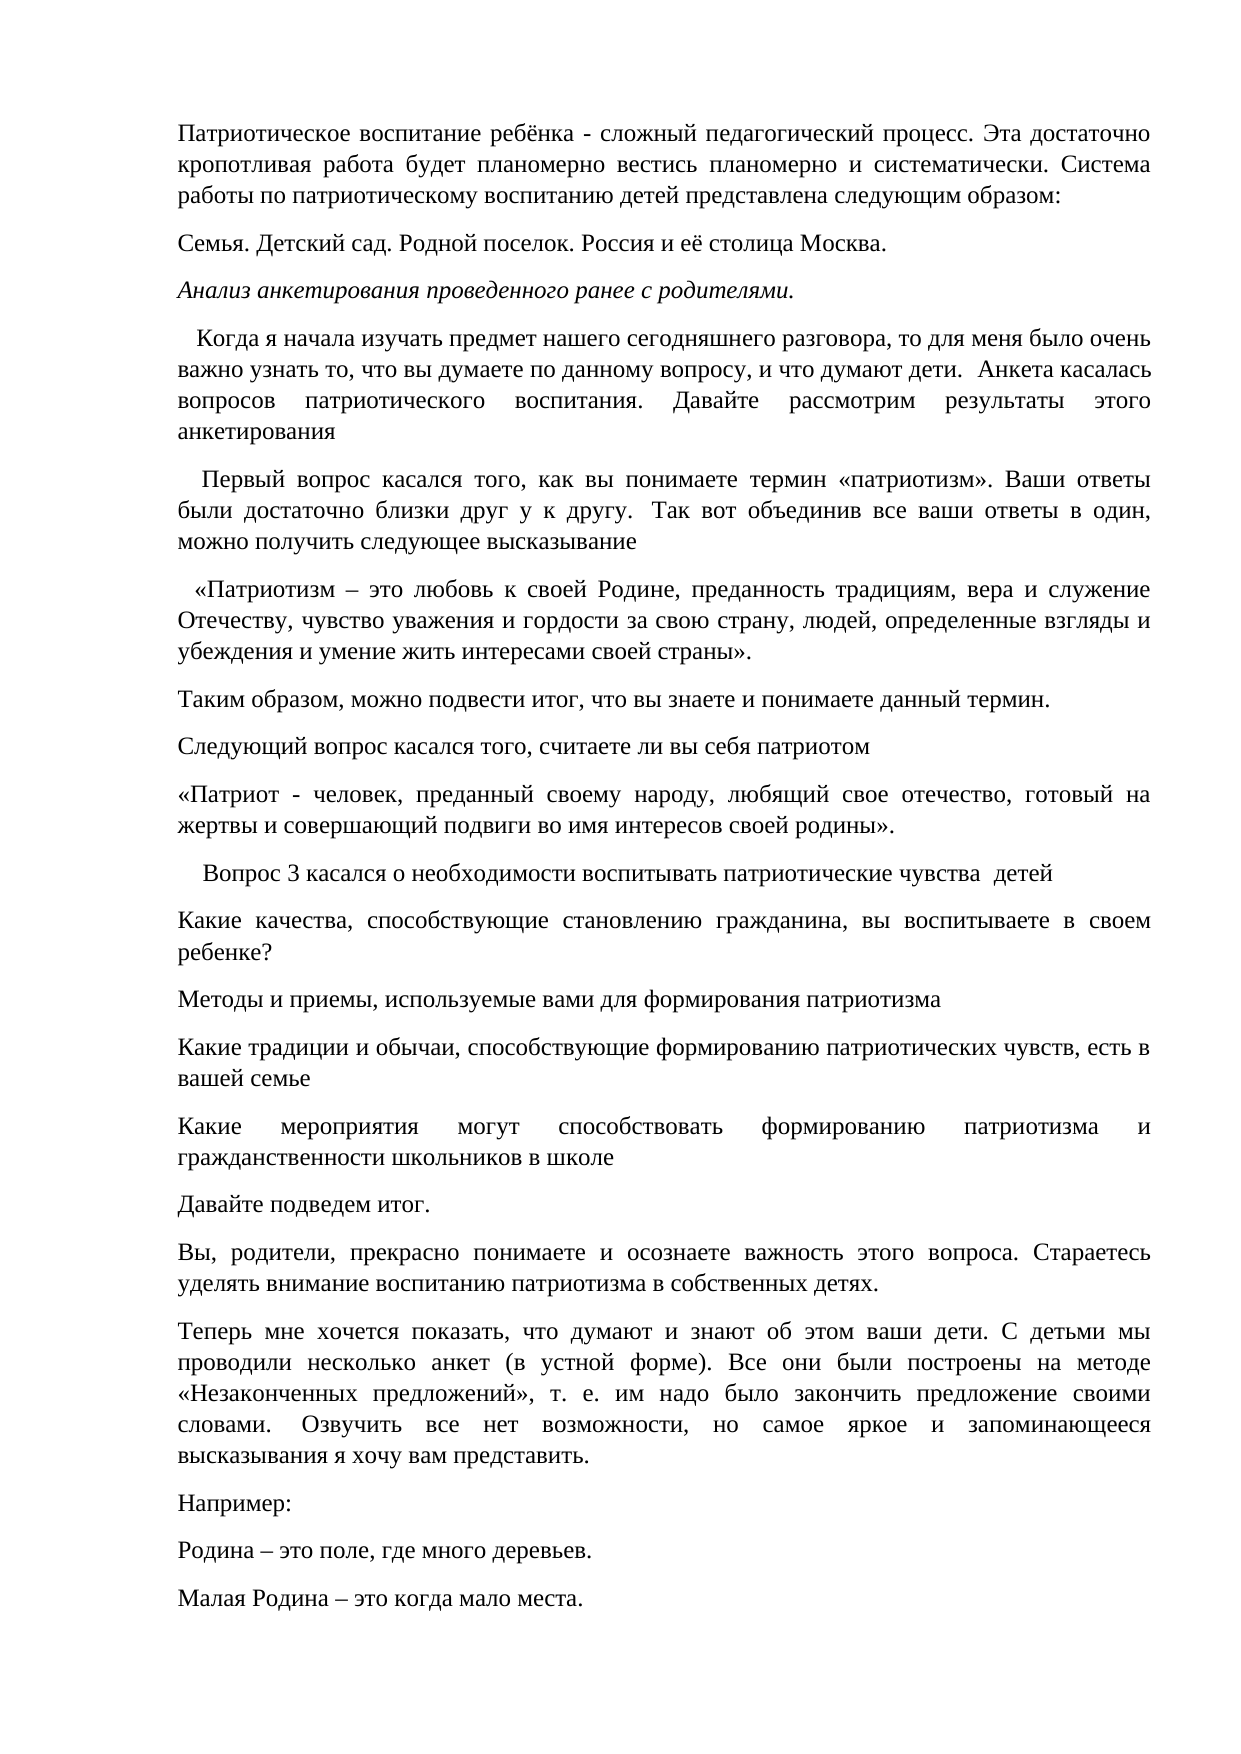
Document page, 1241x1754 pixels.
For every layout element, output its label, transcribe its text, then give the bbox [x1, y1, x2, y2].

text Методы и приемы, используемые вами для формирования патриотизма [177, 984, 1152, 1013]
text Малая Родина – это когда мало места. [177, 1583, 1152, 1612]
text Какие качества, способствующие становлению гражданина, вы воспитываете в своем ребенке? [177, 906, 1152, 965]
text «Патриотизм – это любовь к своей Родине, преданность традициям, вера и служение Отечеству, чувство уважения и гордости за свою страну, людей, определенные взгляды и убеждения и умение жить интересами своей страны». [177, 574, 1152, 665]
text Вопрос 3 касался о необходимости воспитывать патриотические чувства детей [177, 858, 1152, 887]
text Какие традиции и обычаи, способствующие формированию патриотических чувств, есть в вашей семье [177, 1032, 1152, 1092]
text Например: [177, 1488, 1152, 1517]
text Когда я начала изучать предмет нашего сегодняшнего разговора, то для меня было очень важно узнать то, что вы думаете по данному вопросу, и что думают дети. Анкета касалась вопросов патриотического воспитания. Давайте рассмотрим результаты этого анкетирования [177, 323, 1152, 445]
text «Патриот - человек, преданный своему народу, любящий свое отечество, готовый на жертвы и совершающий подвиги во имя интересов своей родины». [177, 779, 1152, 839]
text Родина – это поле, где много деревьев. [177, 1536, 1152, 1564]
text Вы, родители, прекрасно понимаете и осознаете важность этого вопроса. Стараетесь уделять внимание воспитанию патриотизма в собственных детях. [177, 1237, 1152, 1297]
text Следующий вопрос касался того, считаете ли вы себя патриотом [177, 731, 1152, 760]
text Какие мероприятия могут способствовать формированию патриотизма и гражданственности школьников в школе [177, 1111, 1152, 1171]
text Теперь мне хочется показать, что думают и знают об этом ваши дети. С детьми мы проводили несколько анкет (в устной форме). Все они были построены на методе «Незаконченных предложений», т. е. им надо было закончить предложение своими словами. Озвучить все нет возможности, но самое яркое и запоминающееся высказывания я хочу вам представить. [177, 1316, 1152, 1469]
text Семья. Детский сад. Родной поселок. Россия и её столица Москва. [177, 228, 1152, 257]
text Таким образом, можно подвести итог, что вы знаете и понимаете данный термин. [177, 684, 1152, 712]
text Давайте подведем итог. [177, 1189, 1152, 1218]
text Анализ анкетирования проведенного ранее с родителями. [177, 276, 1152, 304]
text Первый вопрос касался того, как вы понимаете термин «патриотизм». Ваши ответы были достаточно близки друг у к другу. Так вот объединив все ваши ответы в один, можно получить следующее высказывание [177, 464, 1152, 555]
text Патриотическое воспитание ребёнка - сложный педагогический процесс. Эта достаточно кропотливая работа будет планомерно вестись планомерно и систематически. Система работы по патриотическому воспитанию детей представлена следующим образом: [177, 118, 1152, 209]
